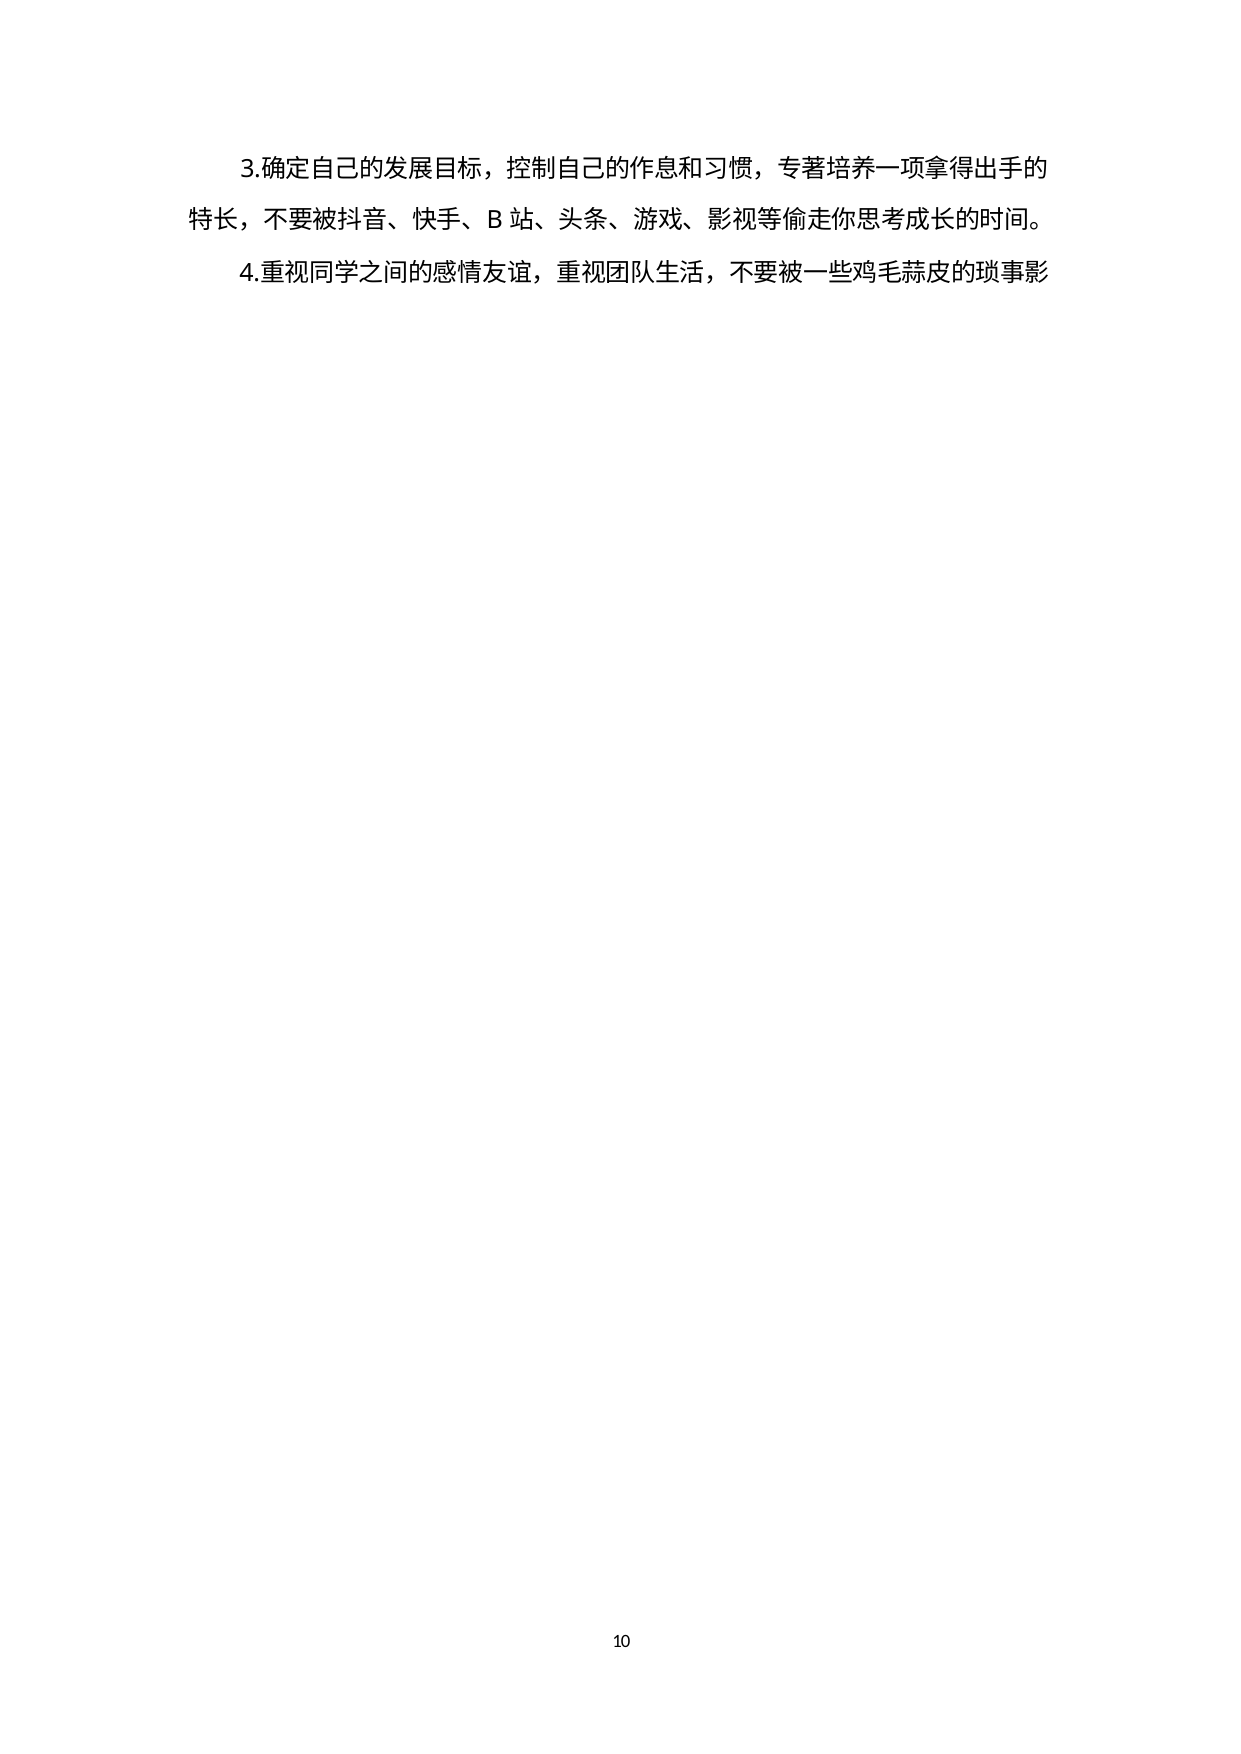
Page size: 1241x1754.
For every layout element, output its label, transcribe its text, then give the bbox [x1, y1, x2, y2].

text 3.确定自己的发展目标，控制自己的作息和习惯，专著培养一项拿得出手的特长，不要被抖音、快手、B 站、头条、游戏、影视等偷走你思考成长的时间。 [189, 148, 1053, 236]
text 4.重视同学之间的感情友谊，重视团队生活，不要被一些鸡毛蒜皮的琐事影 [239, 256, 1059, 288]
